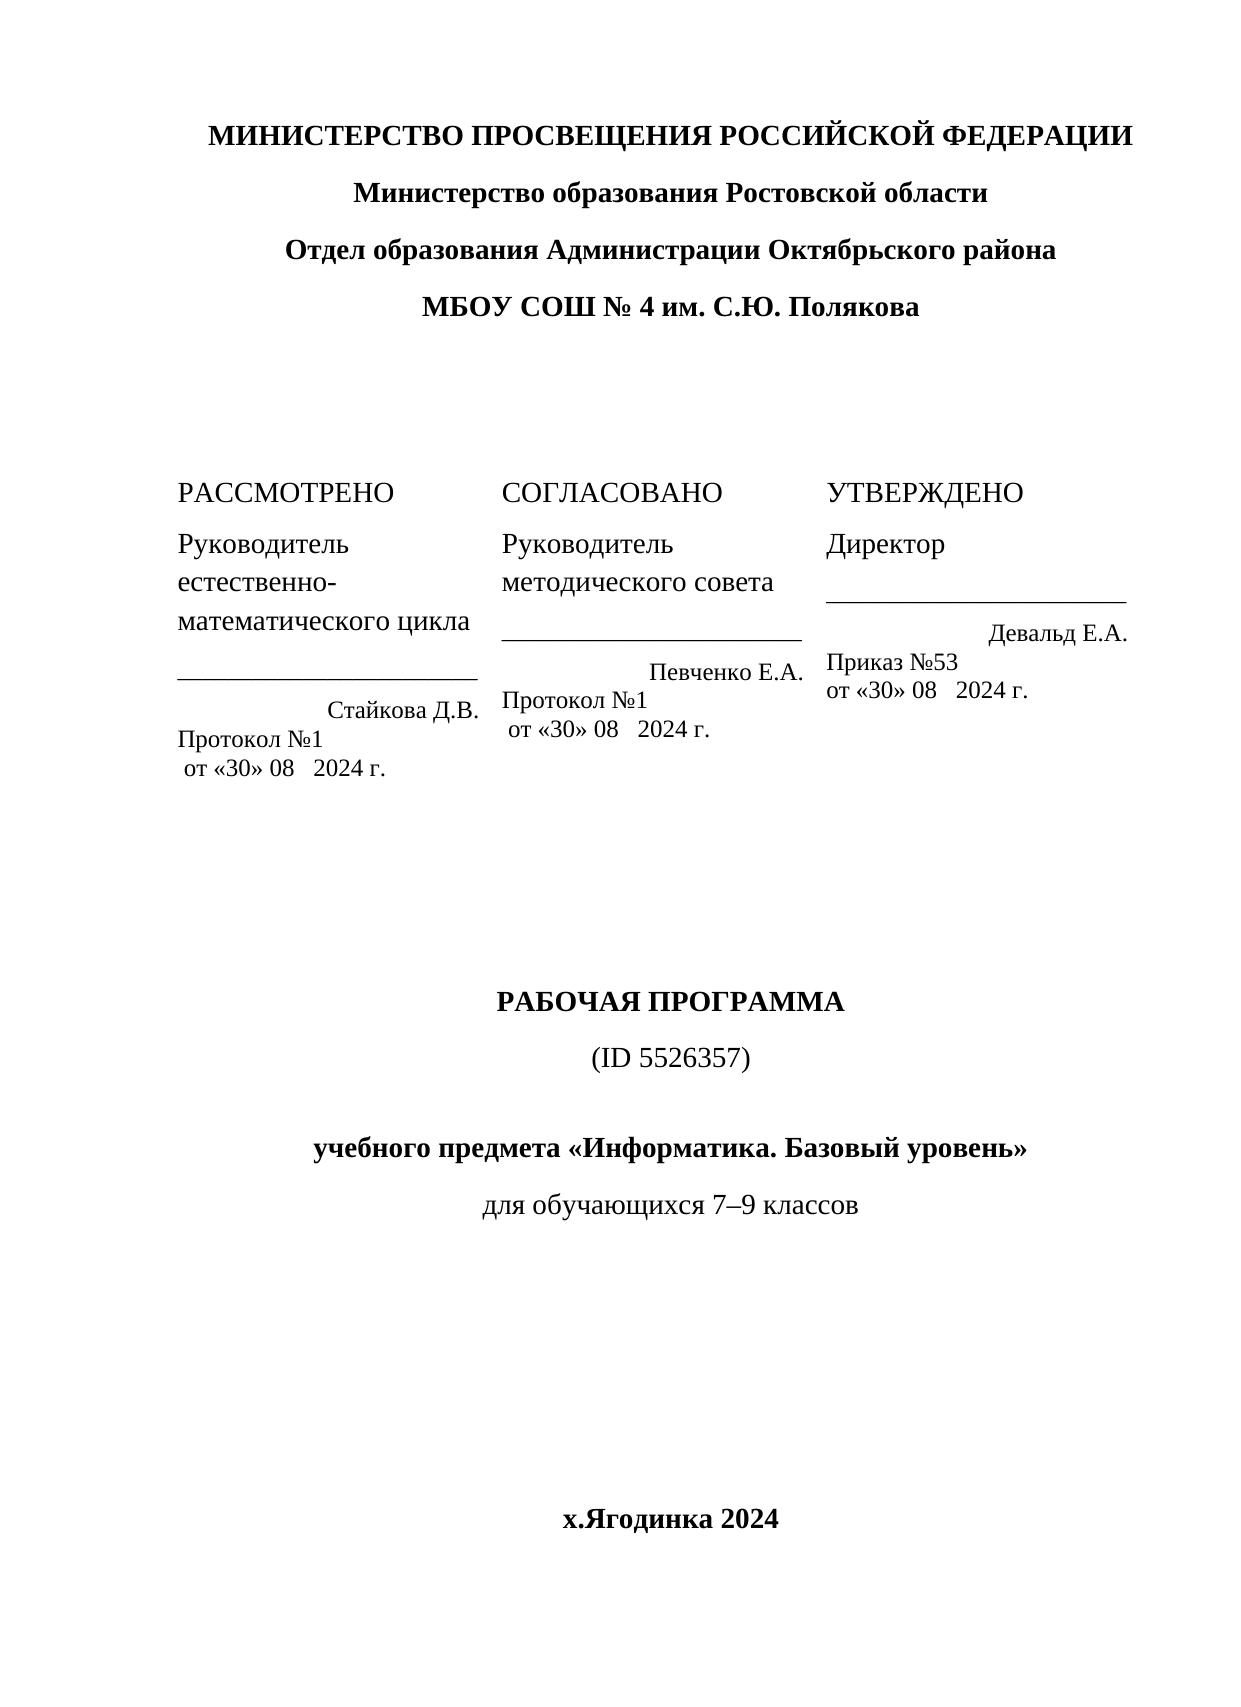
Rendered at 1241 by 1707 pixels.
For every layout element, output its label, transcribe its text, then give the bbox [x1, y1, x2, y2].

text МИНИСТЕРСТВО ПРОСВЕЩЕНИЯ РОССИЙСКОЙ ФЕДЕРАЦИИ [190, 118, 1152, 152]
text х.Ягодинка 2024 [190, 1501, 1152, 1535]
text Министерство образования Ростовской области [190, 175, 1152, 209]
table_header РАССМОТРЕНО Руководитель естественно-математического цикла ________________________ Стайкова Д.В. Протокол №1 от «30» 08 . [166, 475, 490, 823]
table_header УТВЕРЖДЕНО Директор ________________________ Девальд Е.А. Приказ №53 от «30» 08 . [815, 475, 1139, 823]
table_header СОГЛАСОВАНО Руководитель методического совета ________________________ Певченко Е.А. Протокол №1 от «30» 08 . [490, 475, 815, 823]
text (ID 5526357) [190, 1041, 1152, 1074]
text для обучающихся 7–9 классов [190, 1187, 1152, 1220]
text РАБОЧАЯ ПРОГРАММА [190, 984, 1152, 1017]
text учебного предмета «Информатика. Базовый уровень» [190, 1130, 1152, 1163]
text Отдел образования Администрации Октябрьского района [190, 232, 1152, 266]
text МБОУ СОШ № 4 им. С.Ю. Полякова [190, 289, 1152, 323]
